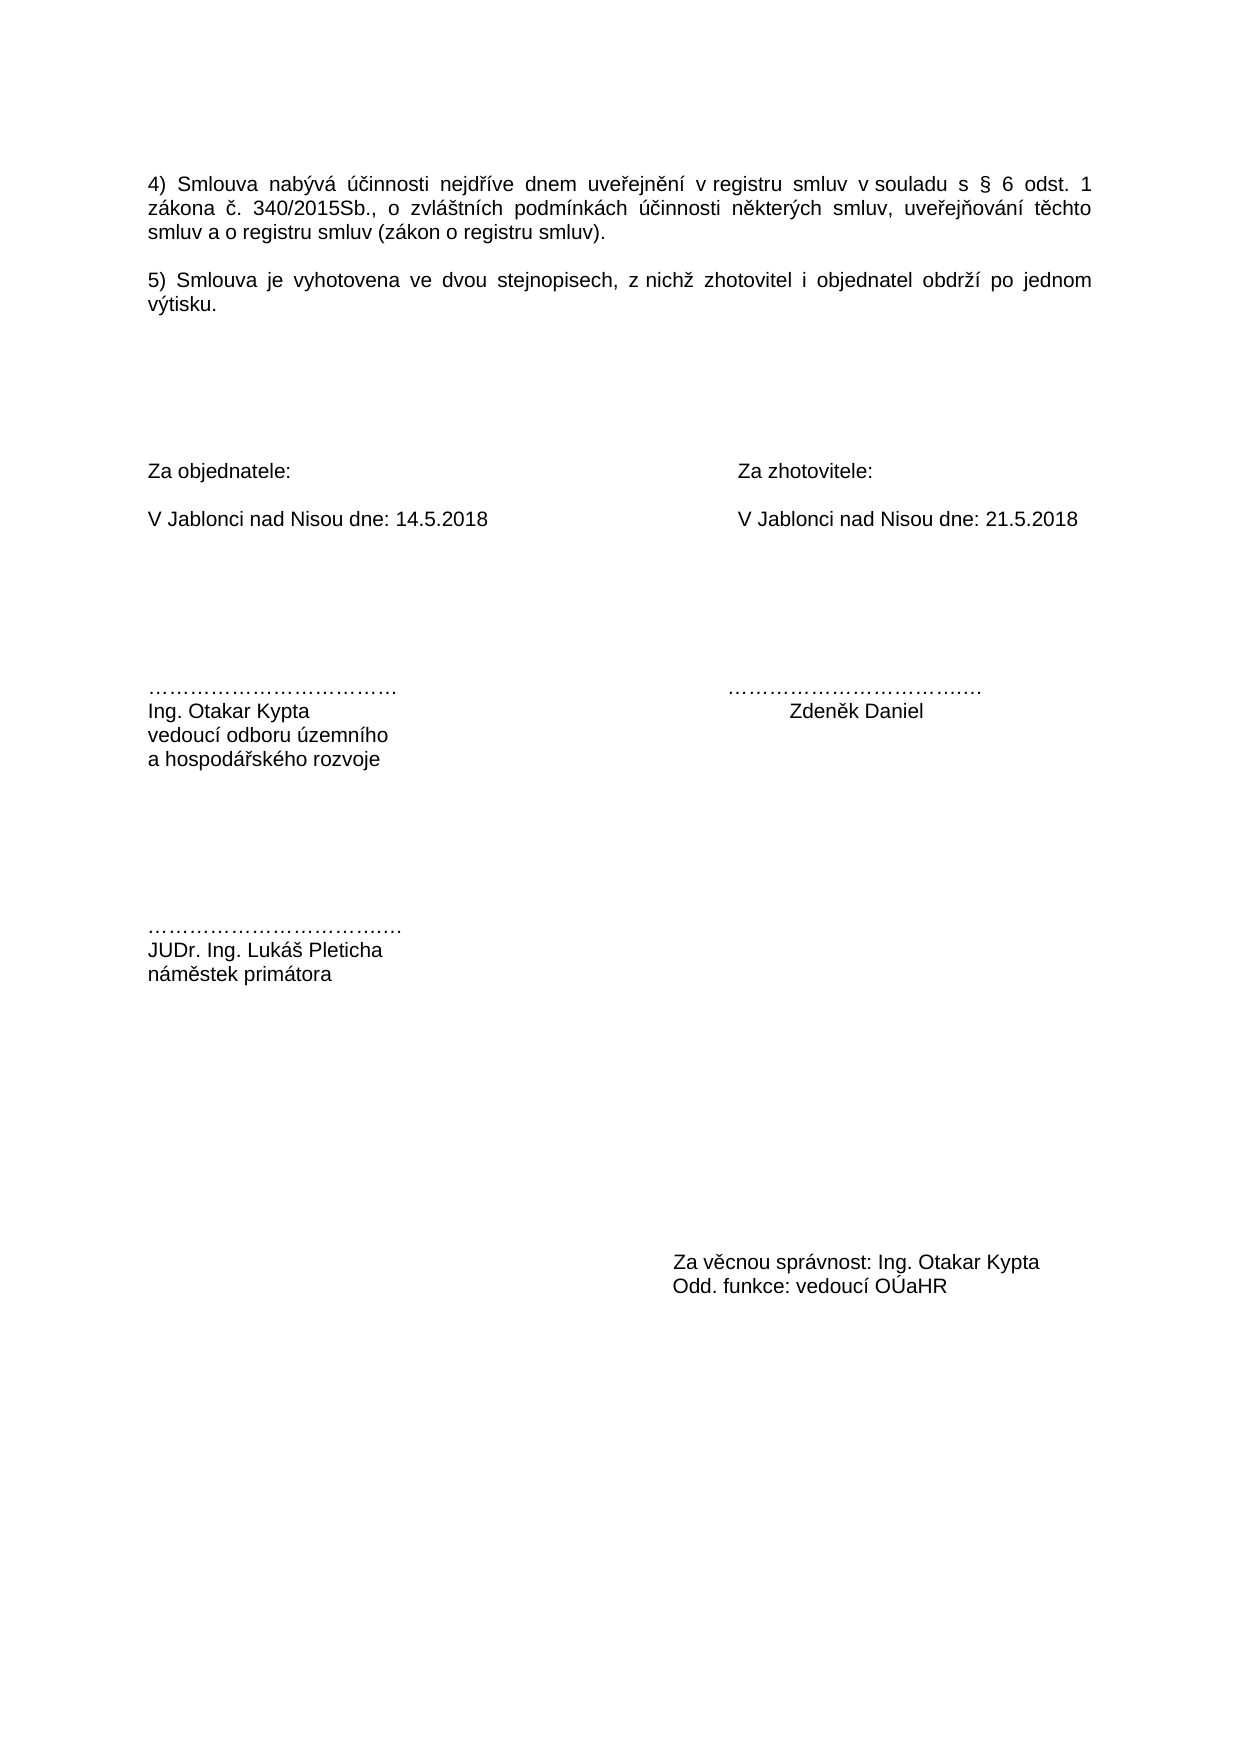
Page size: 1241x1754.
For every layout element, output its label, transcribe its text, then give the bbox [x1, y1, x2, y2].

text Za objednatele: Za zhotovitele: [148, 459, 1092, 483]
text V Jablonci nad Nisou dne: 14.5.2018 V Jablonci nad Nisou dne: 21.5.2018 [148, 507, 1092, 531]
text Za věcnou správnost: Ing. Otakar Kypta [148, 1250, 1092, 1274]
text Ing. Otakar Kypta Zdeněk Daniel [148, 699, 1092, 723]
text ……………………………… …………………………….… [148, 675, 1092, 699]
text 5) Smlouva je vyhotovena ve dvou stejnopisech, z nichž zhotovitel i objednatel obdrží po jednom výtisku. [148, 267, 1092, 315]
text a hospodářského rozvoje [148, 747, 1092, 771]
text náměstek primátora [148, 962, 1092, 986]
text …………………………….… [148, 914, 1092, 938]
text 4) Smlouva nabývá účinnosti nejdříve dnem uveřejnění v registru smluv v souladu s § 6 odst. 1 zákona č. 340/2015Sb., o zvláštních podmínkách účinnosti některých smluv, uveřejňování těchto smluv a o registru smluv (zákon o registru smluv). [148, 172, 1092, 243]
text vedoucí odboru územního [148, 723, 1092, 747]
text JUDr. Ing. Lukáš Pleticha [148, 938, 1092, 962]
text Odd. funkce: vedoucí OÚaHR [148, 1274, 1092, 1298]
